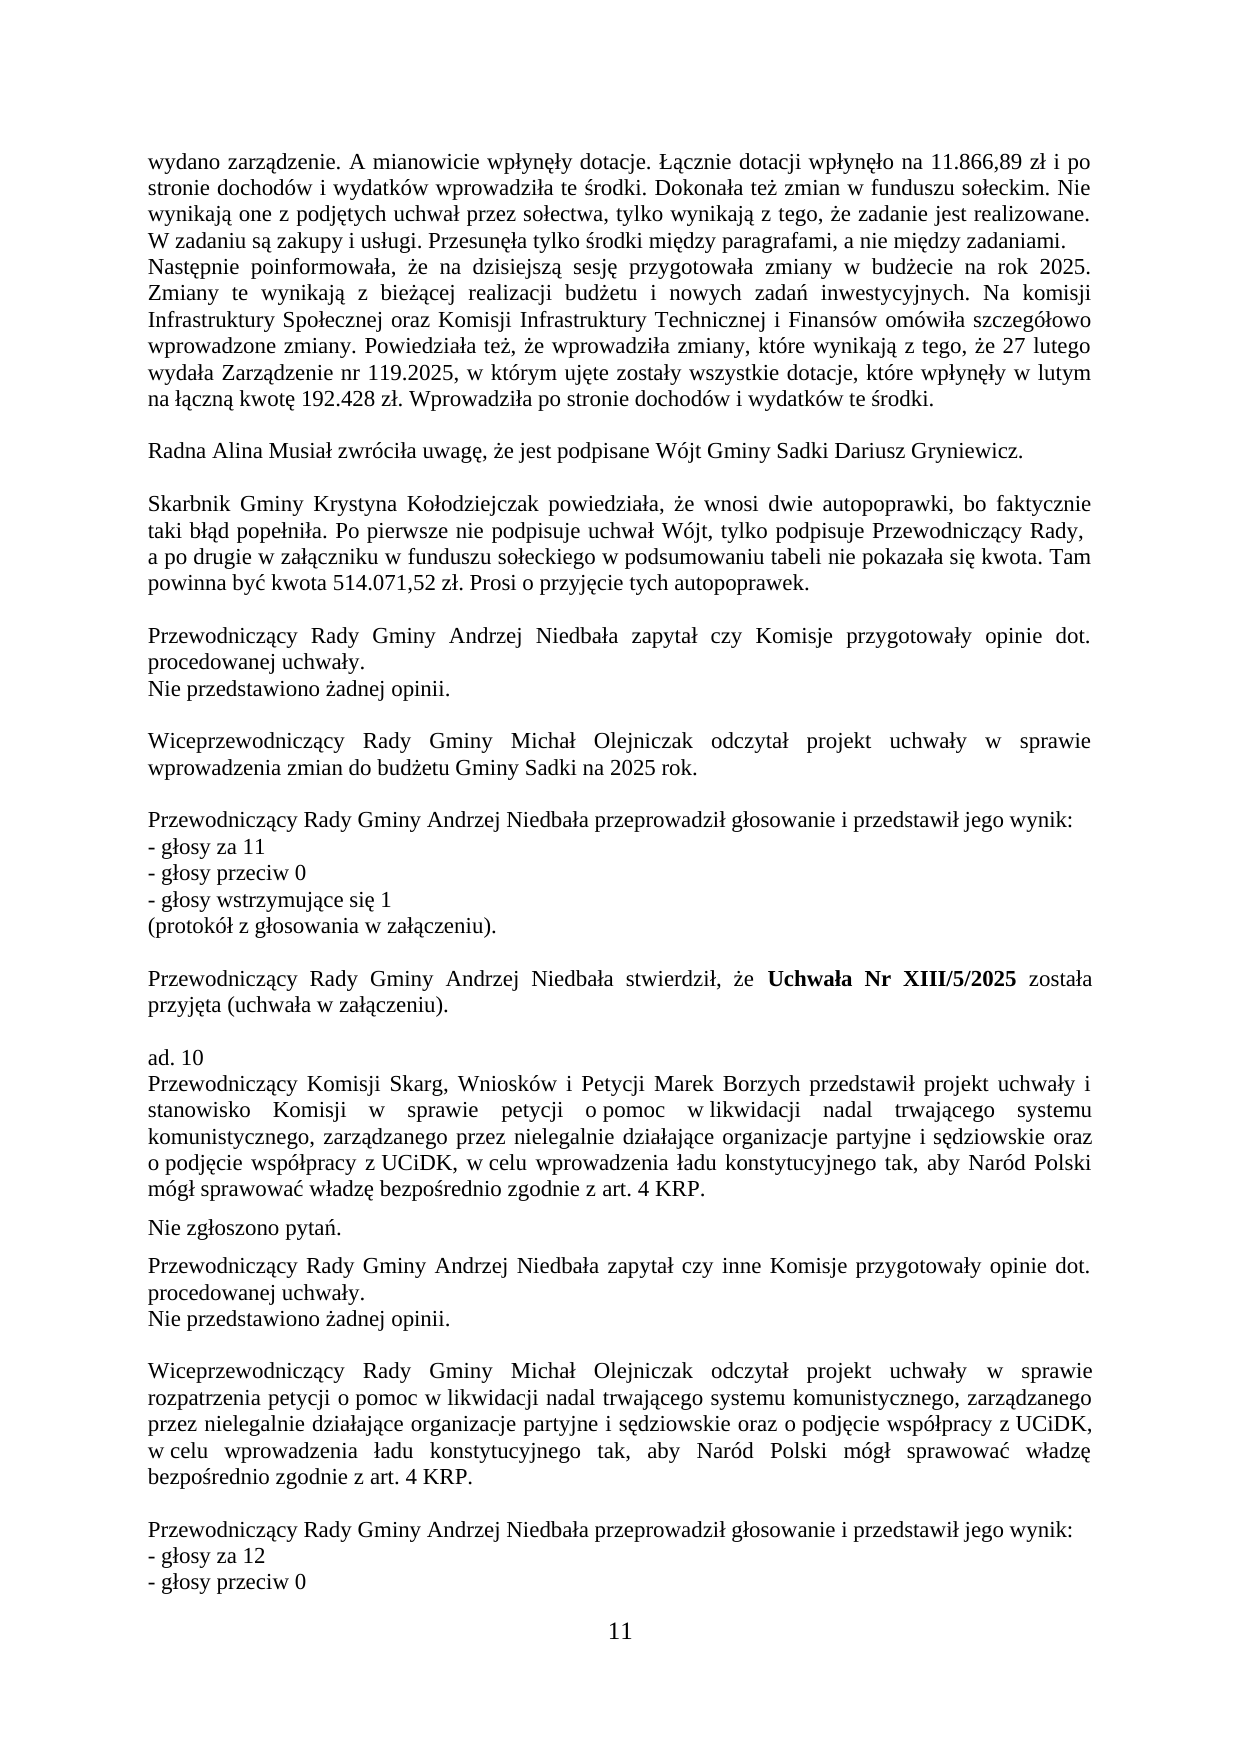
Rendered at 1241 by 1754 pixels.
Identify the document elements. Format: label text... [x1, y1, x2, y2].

text Przewodniczący Komisji Skarg, Wniosków i Petycji Marek Borzych przedstawił projekt uchwały i stanowisko Komisji w sprawie petycji o pomoc w likwidacji nadal trwającego systemu komunistycznego, zarządzanego przez nielegalnie działające organizacje partyjne i sędziowskie oraz o podjęcie współpracy z UCiDK, w celu wprowadzenia ładu konstytucyjnego tak, aby Naród Polski mógł sprawować władzę bezpośrednio zgodnie z art. 4 KRP. [148, 1070, 1092, 1202]
text Radna Alina Musiał zwróciła uwagę, że jest podpisane Wójt Gminy Sadki Dariusz Gryniewicz. [148, 438, 1092, 464]
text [148, 148, 1092, 253]
text Przewodniczący Rady Gminy Andrzej Niedbała zapytał czy Komisje przygotowały opinie dot. procedowanej uchwały. [148, 622, 1092, 675]
text Skarbnik Gminy Krystyna Kołodziejczak powiedziała, że wnosi dwie autopoprawki, bo faktycznie taki błąd popełniła. Po pierwsze nie podpisuje uchwał Wójt, tylko podpisuje Przewodniczący Rady, a po drugie w załączniku w funduszu sołeckiego w podsumowaniu tabeli nie pokazała się kwota. Tam powinna być kwota 514.071,52 zł. Prosi o przyjęcie tych autopoprawek. [148, 490, 1092, 596]
text - głosy za 11 [148, 833, 1092, 859]
text Następnie poinformowała, że na dzisiejszą sesję przygotowała zmiany w budżecie na rok 2025. Zmiany te wynikają z bieżącej realizacji budżetu i nowych zadań inwestycyjnych. Na komisji Infrastruktury Społecznej oraz Komisji Infrastruktury Technicznej i Finansów omówiła szczegółowo wprowadzone zmiany. Powiedziała też, że wprowadziła zmiany, które wynikają z tego, że 27 lutego wydała Zarządzenie nr 119.2025, w którym ujęte zostały wszystkie dotacje, które wpłynęły w lutym na łączną kwotę 192.428 zł. Wprowadziła po stronie dochodów i wydatków te środki. [148, 253, 1092, 411]
text - głosy przeciw 0 [148, 1568, 1092, 1595]
text (protokół z głosowania w załączeniu). [148, 912, 1092, 938]
text - głosy przeciw 0 [148, 859, 1092, 886]
text ad. 10 [148, 1044, 1092, 1070]
text Przewodniczący Rady Gminy Andrzej Niedbała przeprowadził głosowanie i przedstawił jego wynik: [148, 1516, 1092, 1542]
text Nie zgłoszono pytań. [148, 1214, 1092, 1240]
text Przewodniczący Rady Gminy Andrzej Niedbała przeprowadził głosowanie i przedstawił jego wynik: [148, 807, 1092, 833]
text Wiceprzewodniczący Rady Gminy Michał Olejniczak odczytał projekt uchwały w sprawie wprowadzenia zmian do budżetu Gminy Sadki na 2025 rok. [148, 727, 1092, 780]
text Przewodniczący Rady Gminy Andrzej Niedbała stwierdził, że Uchwała Nr XIII/5/2025 została przyjęta (uchwała w załączeniu). [148, 965, 1092, 1017]
text Przewodniczący Rady Gminy Andrzej Niedbała zapytał czy inne Komisje przygotowały opinie dot. procedowanej uchwały. [148, 1252, 1092, 1305]
text Nie przedstawiono żadnej opinii. [148, 675, 1092, 701]
text - głosy wstrzymujące się 1 [148, 886, 1092, 912]
text - głosy za 12 [148, 1542, 1092, 1568]
text Wiceprzewodniczący Rady Gminy Michał Olejniczak odczytał projekt uchwały w sprawie rozpatrzenia petycji o pomoc w likwidacji nadal trwającego systemu komunistycznego, zarządzanego przez nielegalnie działające organizacje partyjne i sędziowskie oraz o podjęcie współpracy z UCiDK, w celu wprowadzenia ładu konstytucyjnego tak, aby Naród Polski mógł sprawować władzę bezpośrednio zgodnie z art. 4 KRP. [148, 1358, 1092, 1489]
text Nie przedstawiono żadnej opinii. [148, 1305, 1092, 1331]
